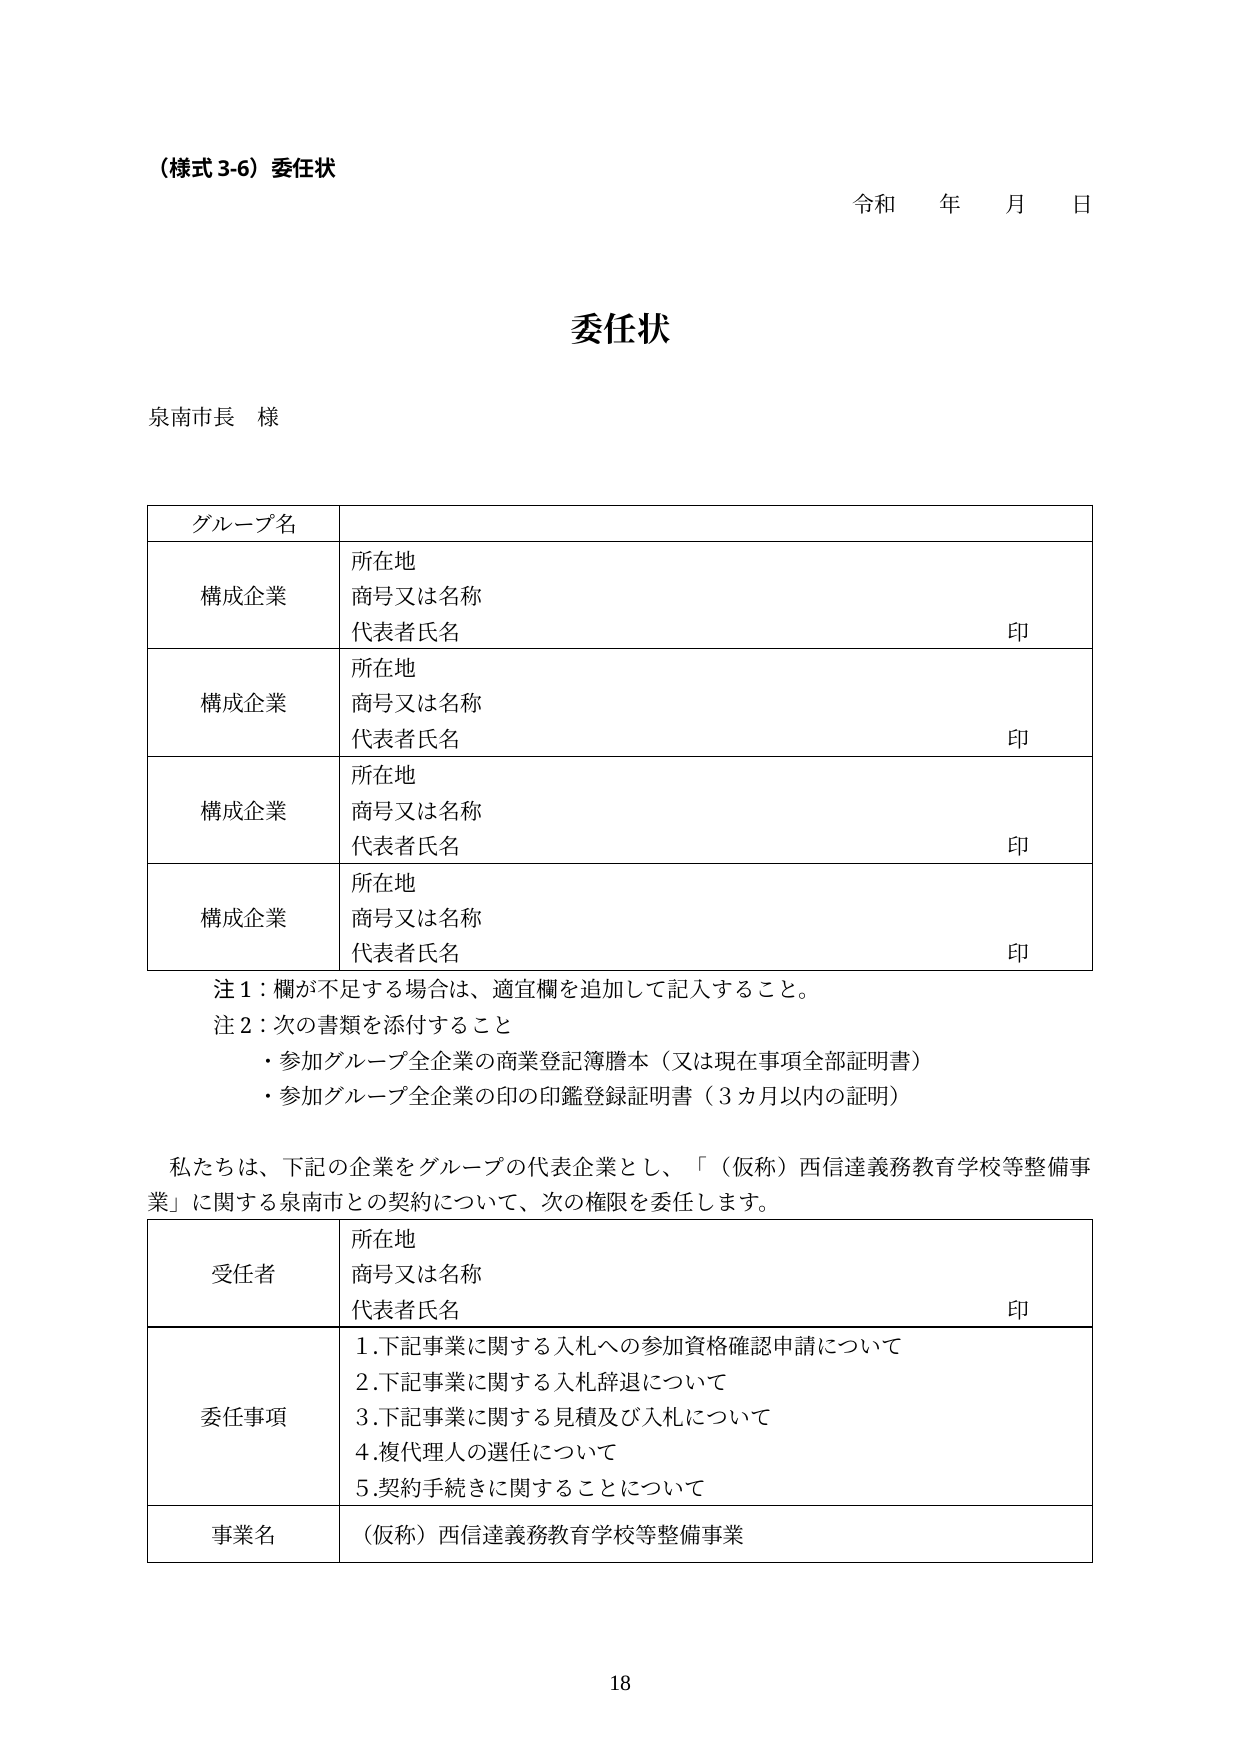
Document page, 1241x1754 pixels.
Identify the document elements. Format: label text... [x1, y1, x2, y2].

table_cell 所在地 商号又は名称 代表者氏名 印 [340, 757, 1092, 863]
text 令和 年 月 日 [148, 186, 1092, 221]
table_header [340, 506, 1092, 541]
table_cell 事業名 [148, 1506, 339, 1562]
subtitle （様式3-6）委任状 [148, 153, 1092, 183]
table_header 所在地 商号又は名称 代表者氏名 印 [340, 1220, 1092, 1326]
table_cell 構成企業 [148, 864, 339, 970]
text 注1：欄が不足する場合は、適宜欄を追加して記入すること。 [148, 971, 1092, 1007]
text 注2：次の書類を添付すること [148, 1007, 1092, 1042]
table_header グループ名 [148, 506, 339, 541]
table_cell 所在地 商号又は名称 代表者氏名 印 [340, 864, 1092, 970]
text ・参加グループ全企業の印の印鑑登録証明書（３カ月以内の証明） [148, 1077, 1092, 1113]
text 私たちは、下記の企業をグループの代表企業とし、「（仮称）西信達義務教育学校等整備事業」に関する泉南市との契約について、次の権限を委任します。 [148, 1148, 1092, 1219]
text 委任状 [148, 292, 1092, 363]
table_cell 委任事項 [148, 1328, 339, 1504]
table_header 受任者 [148, 1220, 339, 1326]
table_cell 所在地 商号又は名称 代表者氏名 印 [340, 649, 1092, 756]
table_cell 構成企業 [148, 757, 339, 863]
table_cell １.下記事業に関する入札への参加資格確認申請について ２.下記事業に関する入札辞退について ３.下記事業に関する見積及び入札について ４.複代理人の選任について ５.契約手続きに関することについて [340, 1328, 1092, 1504]
text ・参加グループ全企業の商業登記簿謄本（又は現在事項全部証明書） [148, 1042, 1092, 1077]
table_cell 構成企業 [148, 649, 339, 756]
table_cell 所在地 商号又は名称 代表者氏名 印 [340, 542, 1092, 648]
text 泉南市長 様 [148, 398, 1092, 434]
table_cell （仮称）西信達義務教育学校等整備事業 [340, 1506, 1092, 1562]
table_cell 構成企業 [148, 542, 339, 648]
